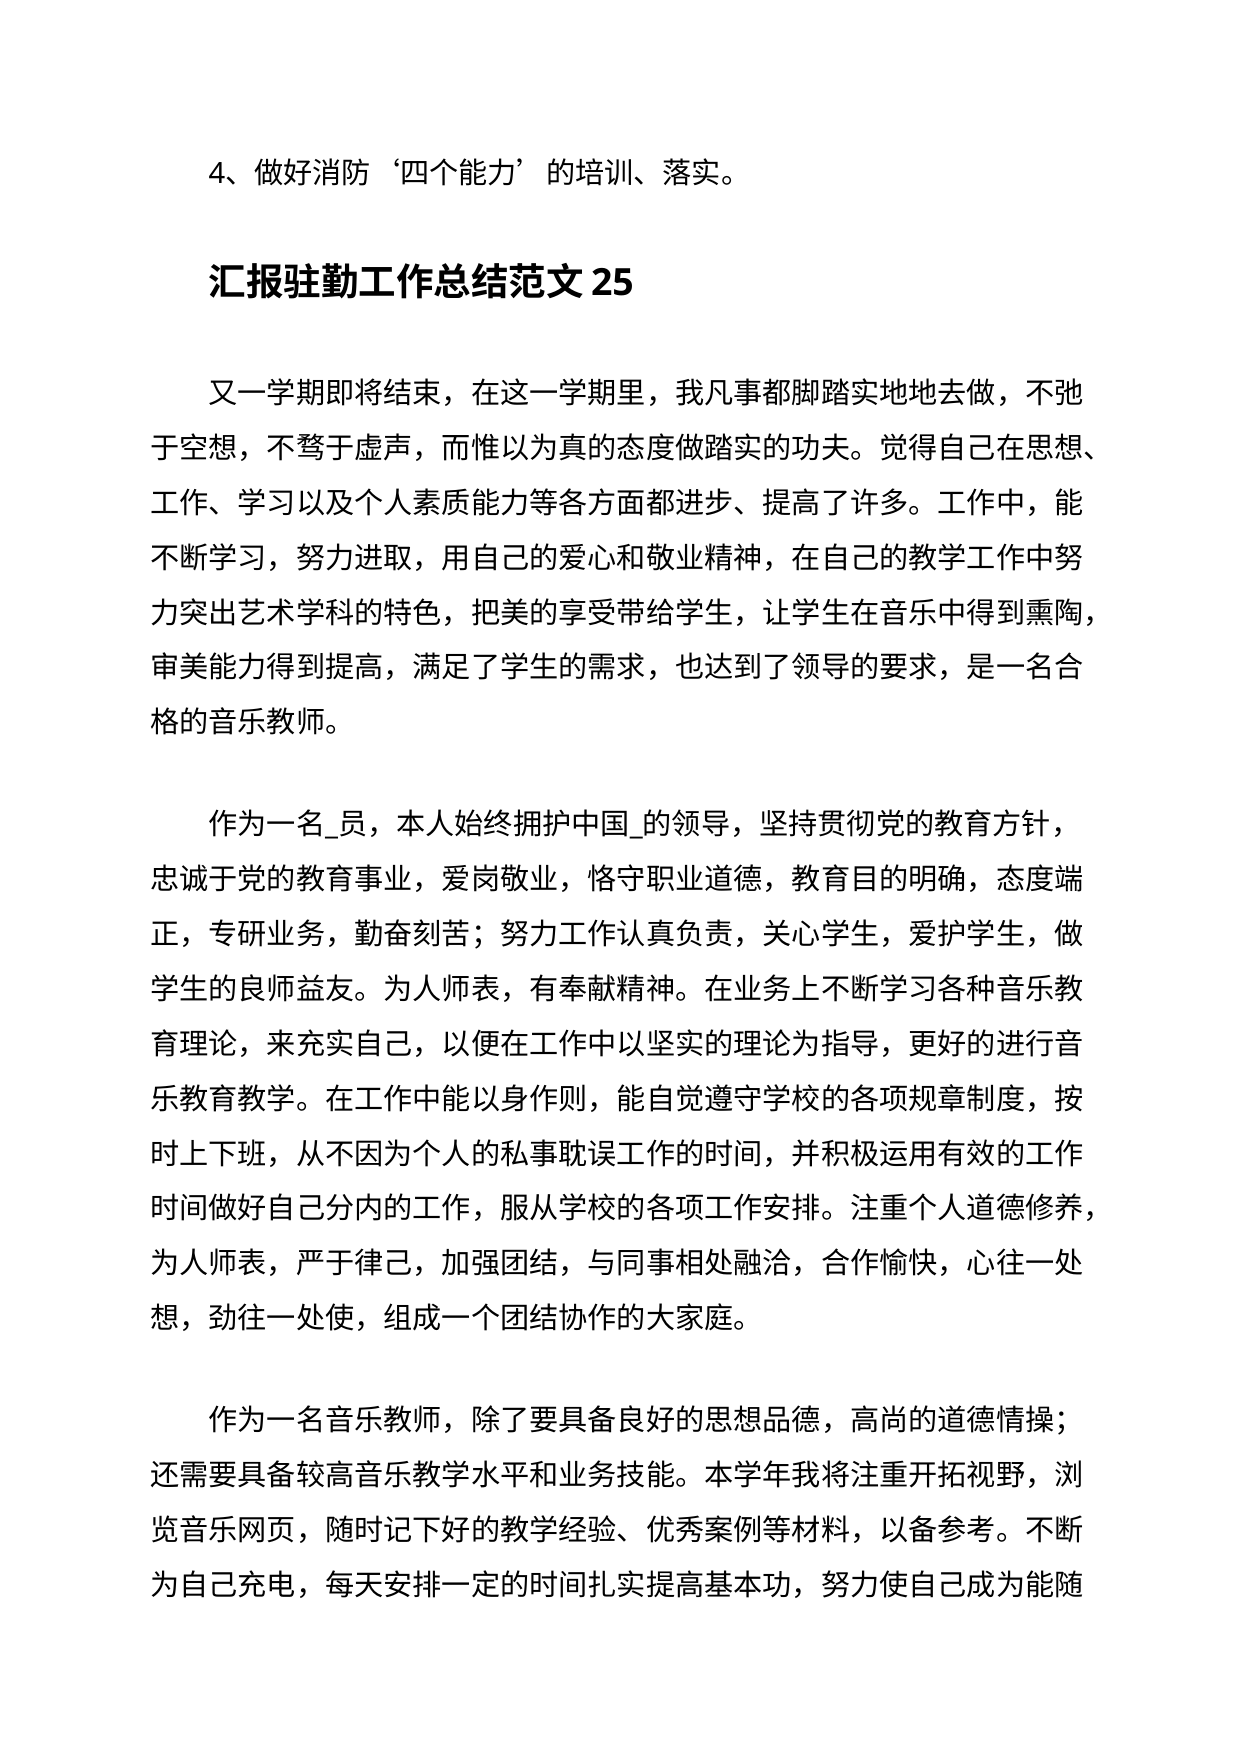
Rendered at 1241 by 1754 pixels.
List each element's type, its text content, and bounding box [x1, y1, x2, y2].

text 4、做好消防‘四个能力’的培训、落实。 [150, 150, 1090, 192]
text 作为一名_员，本人始终拥护中国_的领导，坚持贯彻党的教育方针，忠诚于党的教育事业，爱岗敬业，恪守职业道德，教育目的明确，态度端正，专研业务，勤奋刻苦；努力工作认真负责，关心学生，爱护学生，做学生的良师益友。为人师表，有奉献精神。在业务上不断学习各种音乐教育理论，来充实自己，以便在工作中以坚实的理论为指导，更好的进行音乐教育教学。在工作中能以身作则，能自觉遵守学校的各项规章制度，按时上下班，从不因为个人的私事耽误工作的时间，并积极运用有效的工作时间做好自己分内的工作，服从学校的各项工作安排。注重个人道德修养，为人师表，严于律己，加强团结，与同事相处融洽，合作愉快，心往一处想，劲往一处使，组成一个团结协作的大家庭。 [150, 801, 1090, 1337]
text 汇报驻勤工作总结范文25 [150, 252, 1090, 306]
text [150, 1397, 1090, 1604]
text 又一学期即将结束，在这一学期里，我凡事都脚踏实地地去做，不弛于空想，不骛于虚声，而惟以为真的态度做踏实的功夫。觉得自己在思想、工作、学习以及个人素质能力等各方面都进步、提高了许多。工作中，能不断学习，努力进取，用自己的爱心和敬业精神，在自己的教学工作中努力突出艺术学科的特色，把美的享受带给学生，让学生在音乐中得到熏陶，审美能力得到提高，满足了学生的需求，也达到了领导的要求，是一名合格的音乐教师。 [150, 369, 1090, 741]
